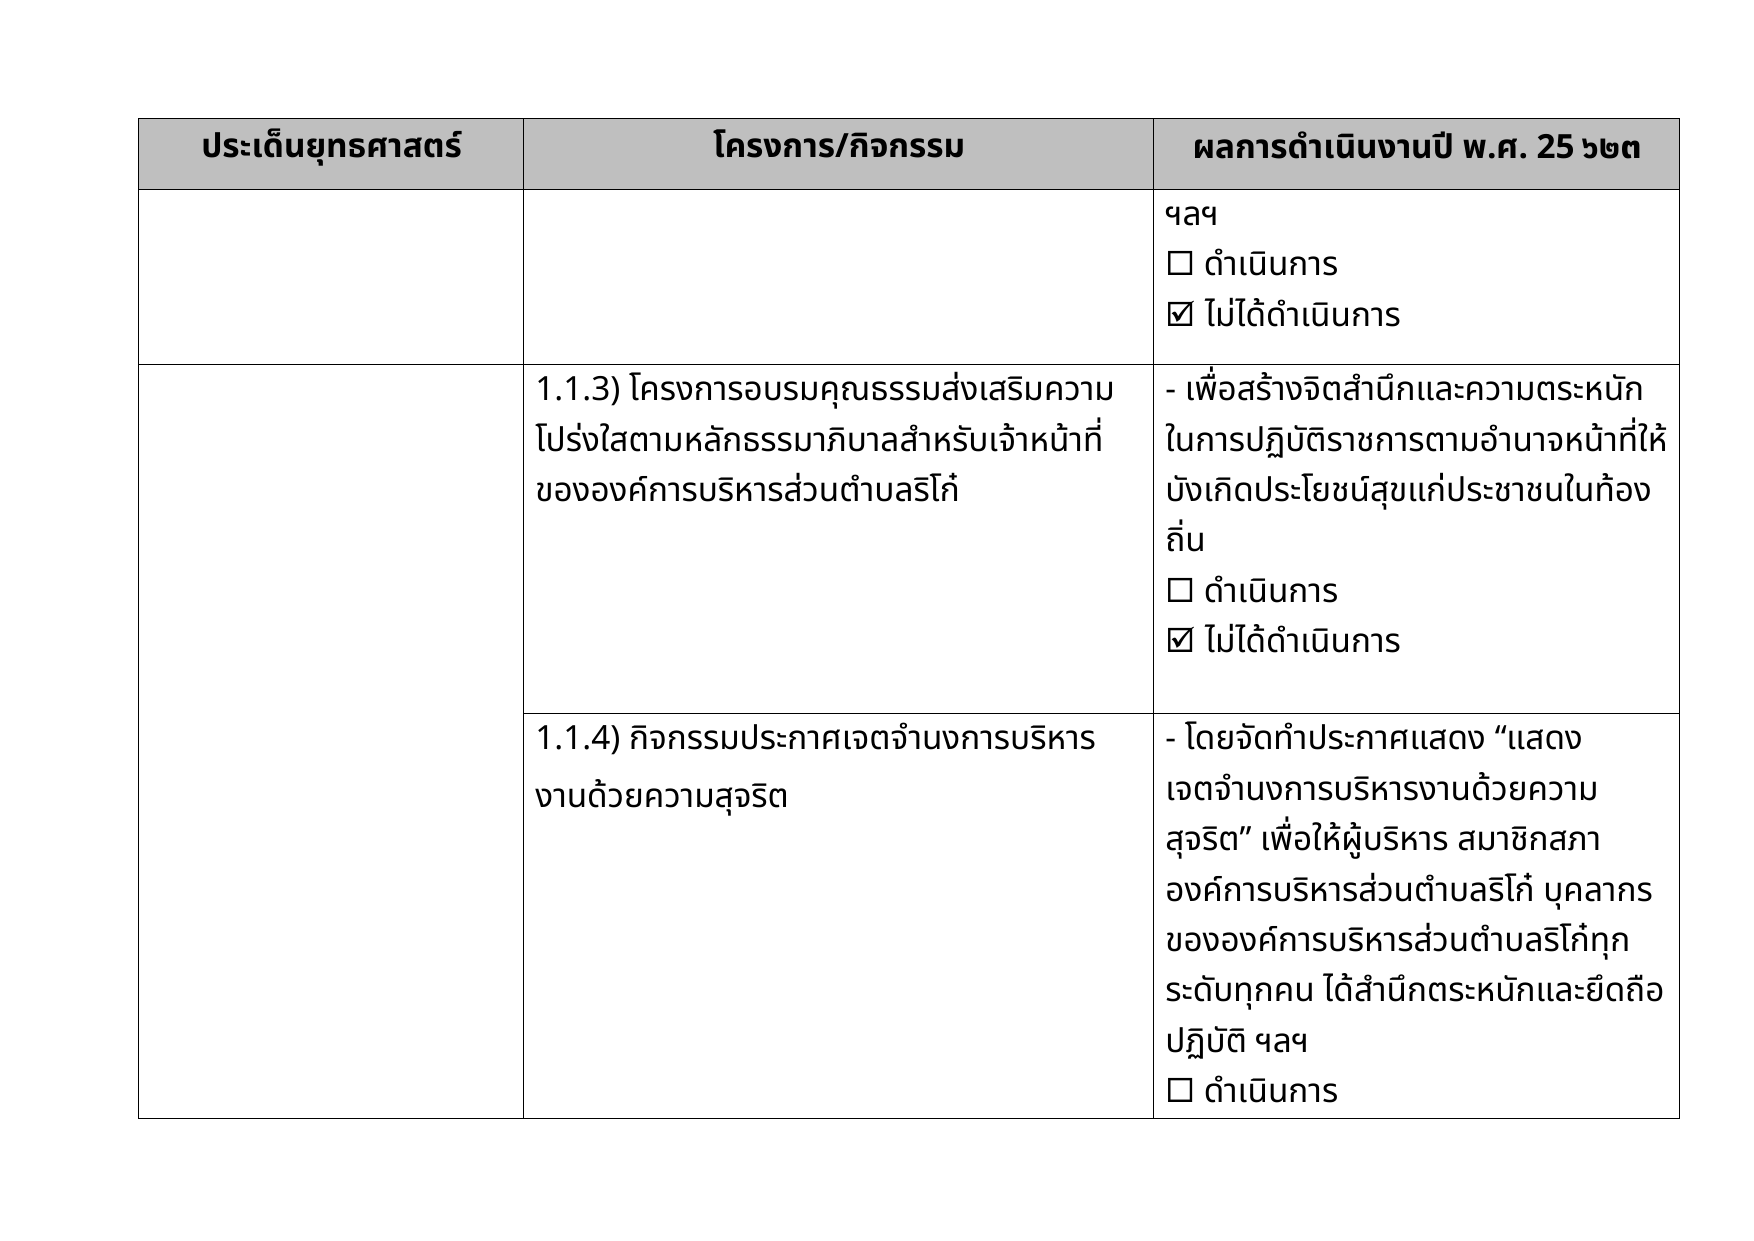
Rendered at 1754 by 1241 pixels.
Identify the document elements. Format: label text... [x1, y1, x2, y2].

table_cell 1.1.3) โครงการอบรมคุณธรรมส่งเสริมความโปร่งใสตามหลักธรรมาภิบาลสำหรับเจ้าหน้าที่ขององค์การบริหารส่วนตำบลริโก๋ [524, 365, 1153, 713]
table_header โครงการ/กิจกรรม [524, 119, 1153, 189]
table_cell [1154, 190, 1679, 364]
table_header ประเด็นยุทธศาสตร์ [139, 119, 523, 189]
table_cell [524, 714, 1153, 1118]
table_cell - เพื่อสร้างจิตสำนึกและความตระหนักในการปฏิบัติราชการตามอำนาจหน้าที่ให้บังเกิดประโยชน์สุขแก่ประชาชนในท้องถิ่น ดำเนินการ ไม่ได้ดำเนินการ [1154, 365, 1679, 713]
table_cell [139, 365, 523, 1118]
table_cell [1154, 714, 1679, 1118]
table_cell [524, 190, 1153, 364]
table_header ผลการดำเนินงานปี พ.ศ. 25๖๒๓ [1154, 119, 1679, 189]
